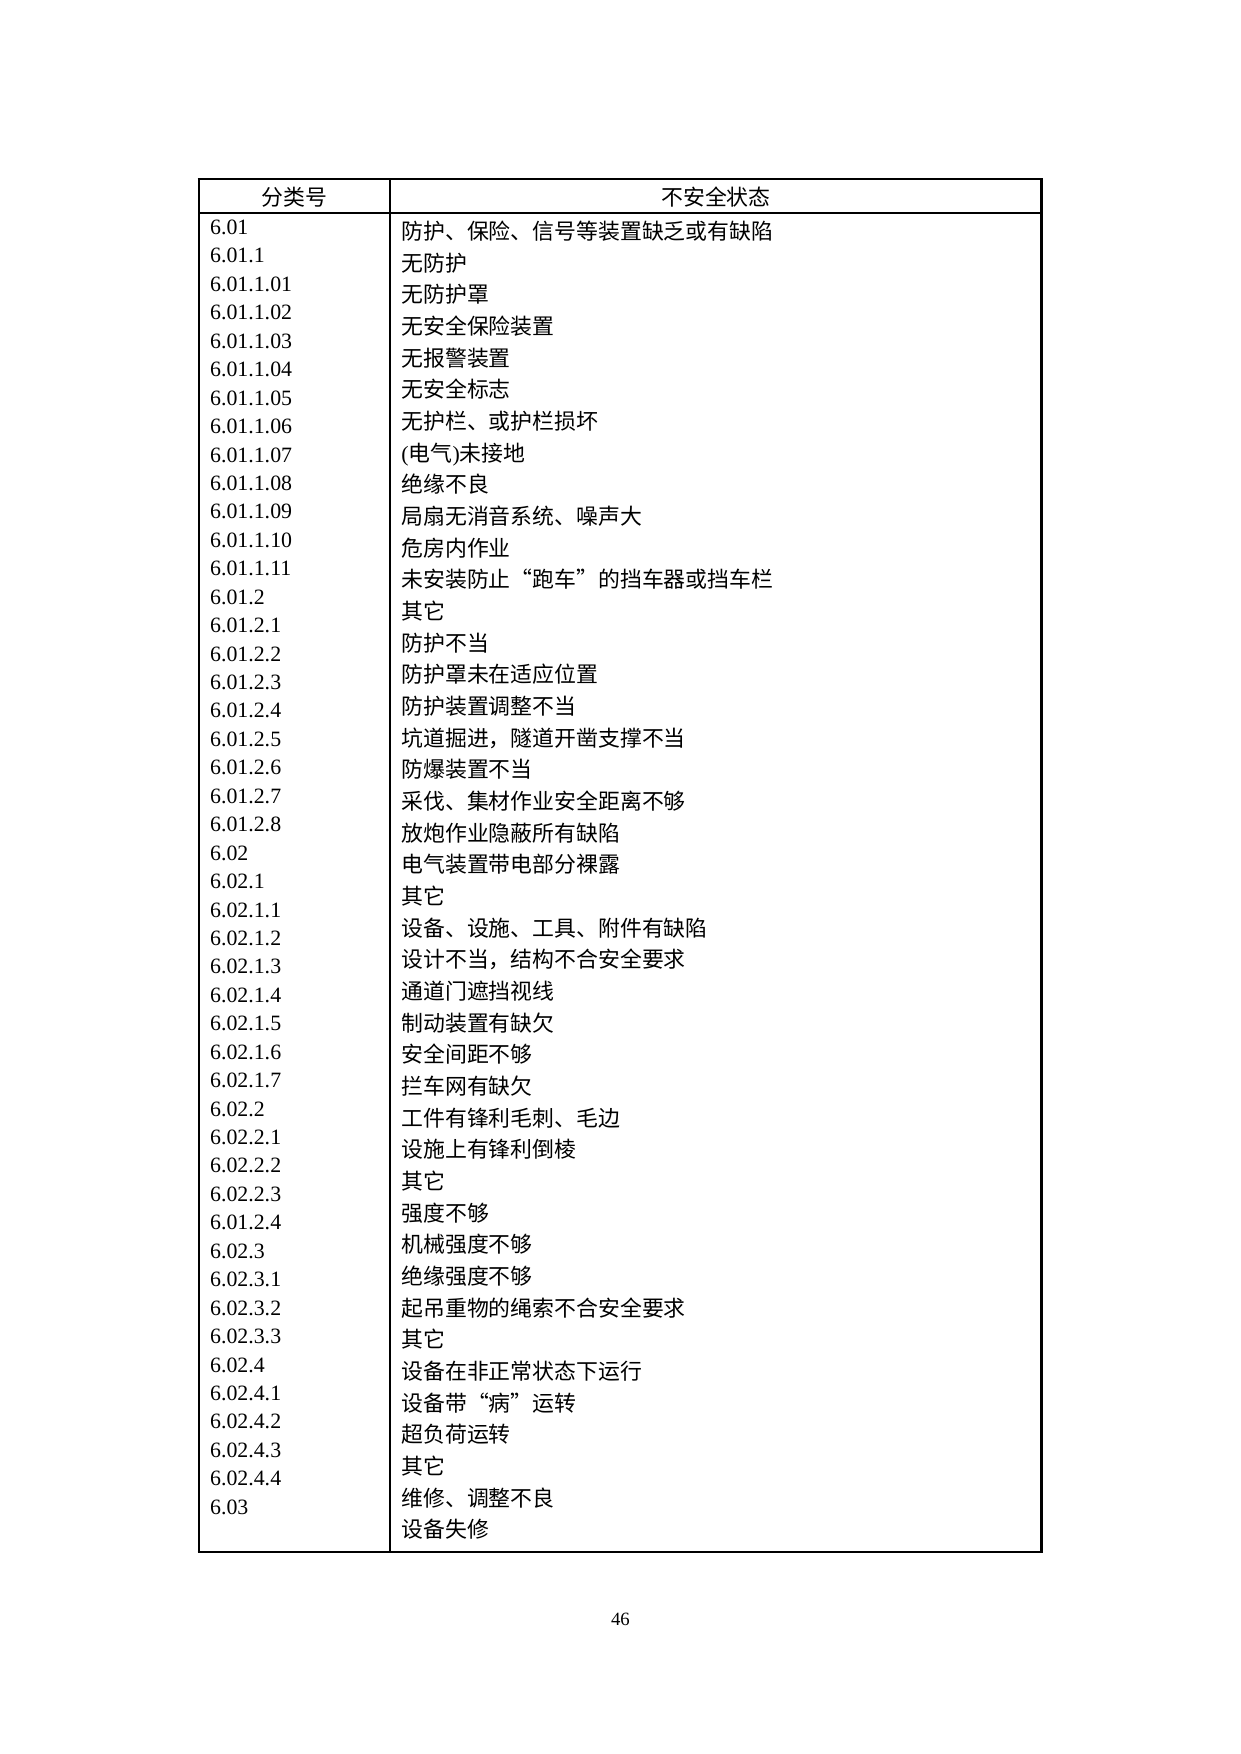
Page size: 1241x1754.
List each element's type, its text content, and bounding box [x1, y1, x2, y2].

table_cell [200, 214, 389, 1551]
table_header 不安全状态 [391, 180, 1040, 212]
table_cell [391, 214, 1040, 1551]
table_header 分类号 [200, 180, 389, 212]
